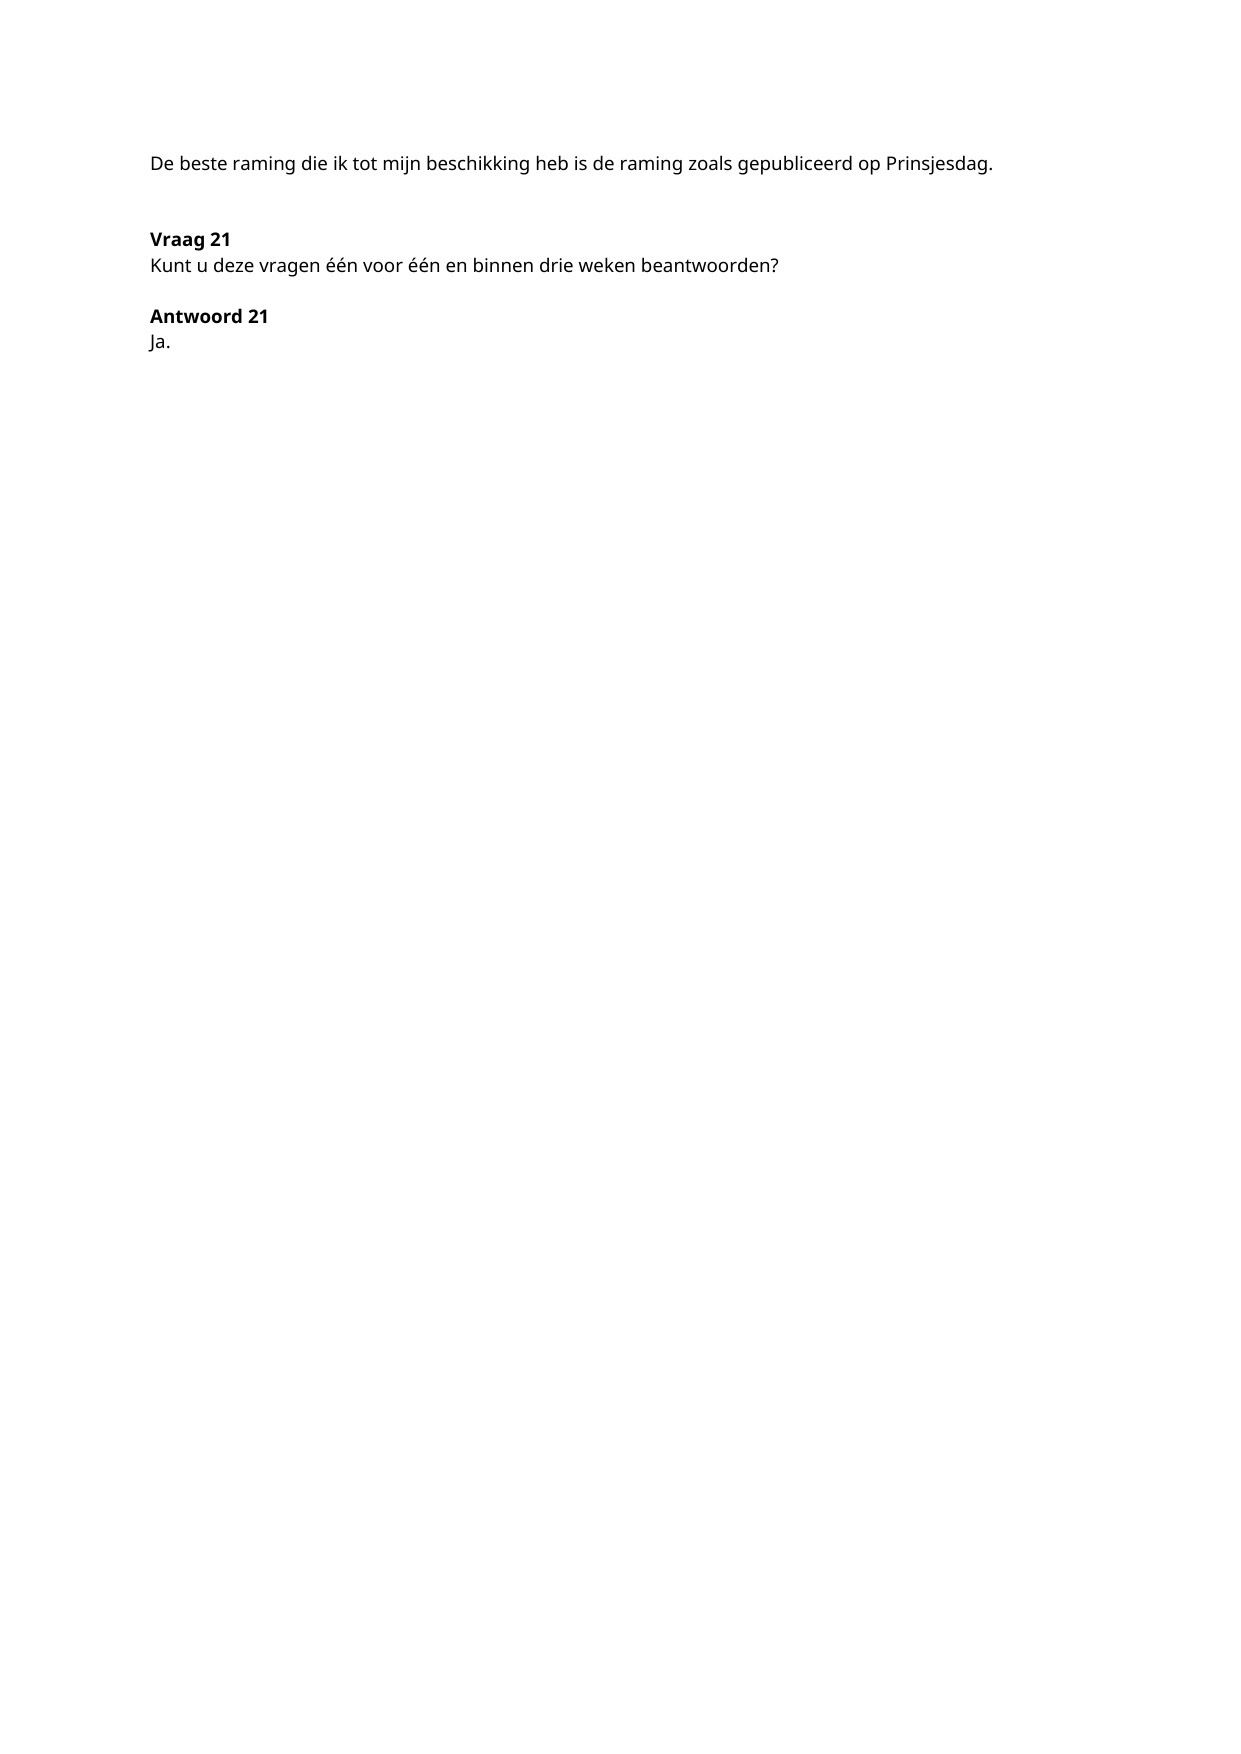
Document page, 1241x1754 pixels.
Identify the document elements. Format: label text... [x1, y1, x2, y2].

text Vraag 21 [150, 227, 1090, 252]
text Ja. [150, 329, 1090, 354]
text Kunt u deze vragen één voor één en binnen drie weken beantwoorden? [150, 252, 1090, 278]
text De beste raming die ik tot mijn beschikking heb is de raming zoals gepubliceerd op Prinsjesdag. [150, 150, 1090, 176]
text Antwoord 21 [150, 303, 1090, 329]
